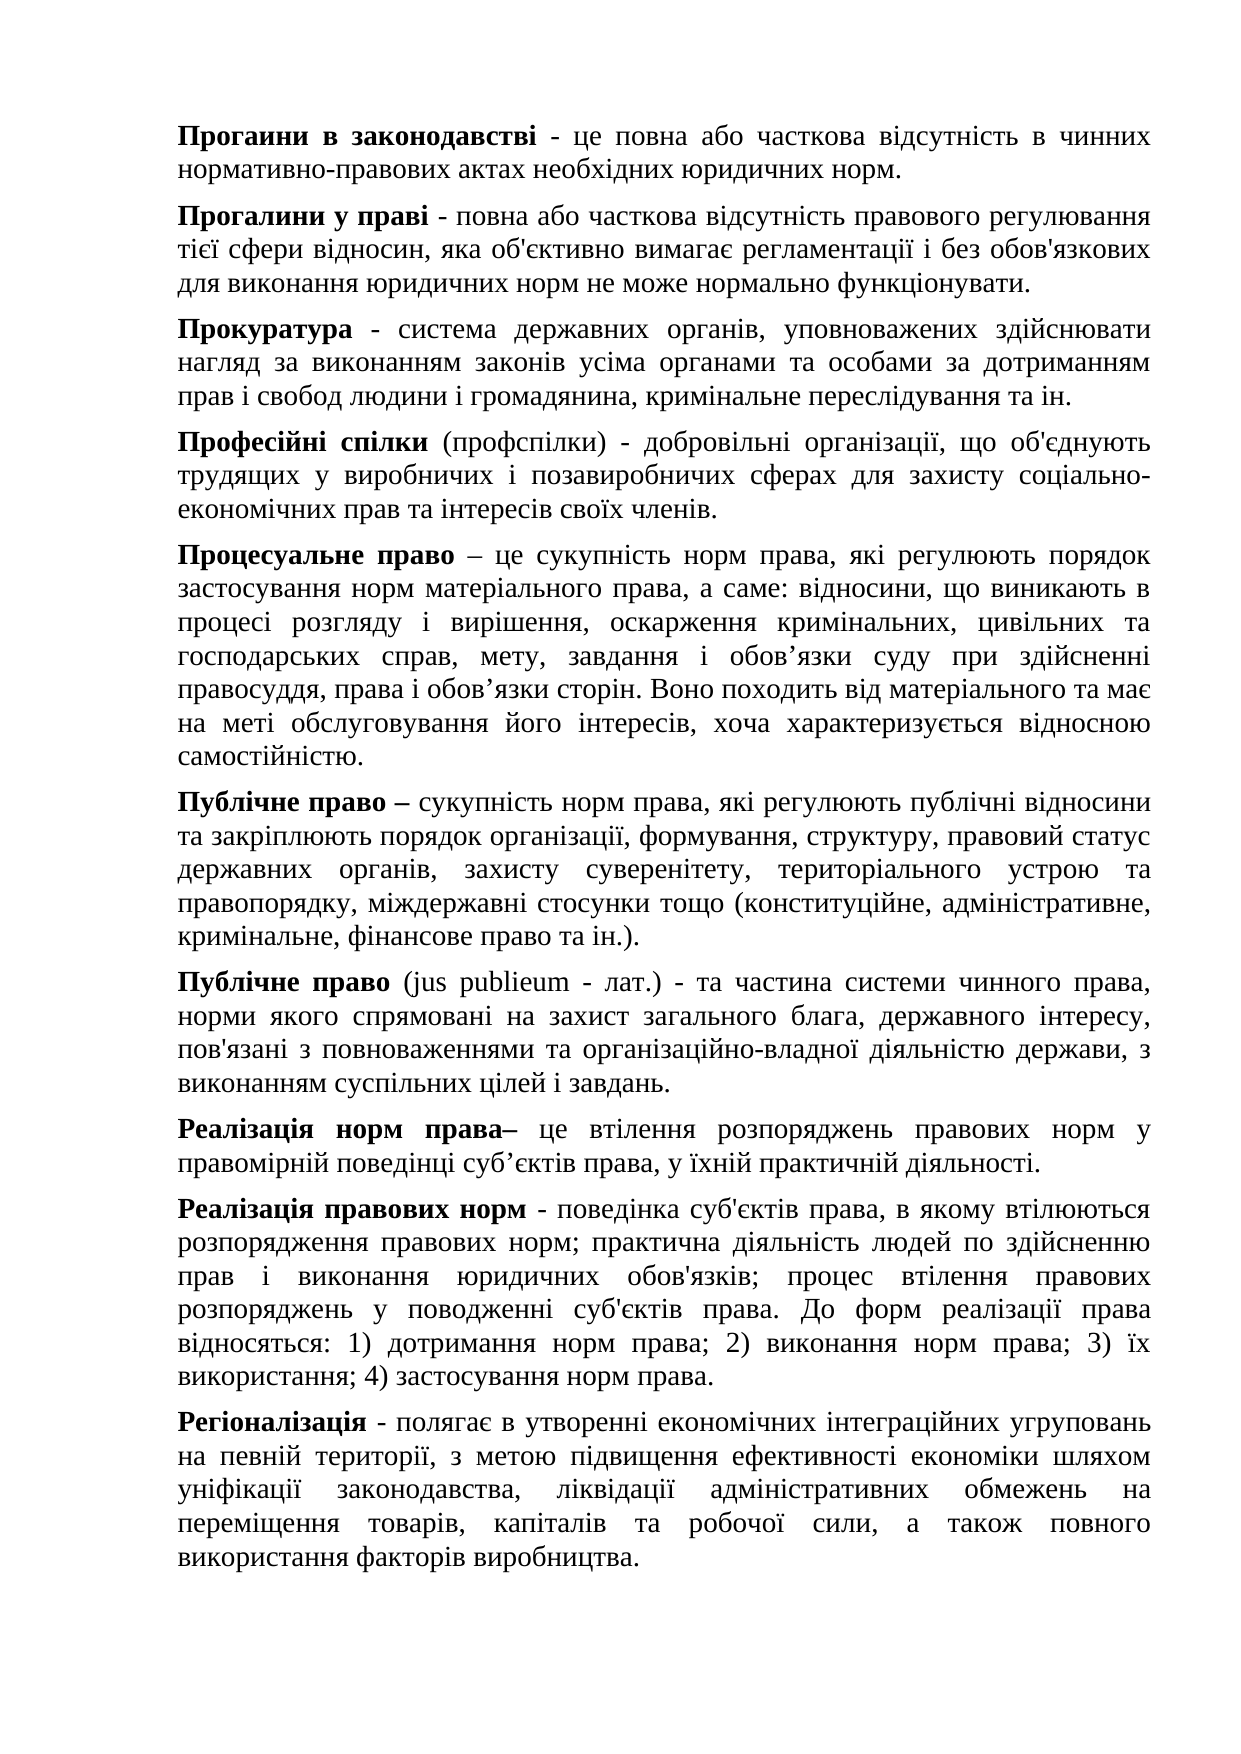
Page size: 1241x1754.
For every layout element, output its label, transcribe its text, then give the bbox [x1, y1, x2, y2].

text Процесуальне право – це сукупність норм права, які регулюють порядок застосування норм матеріального права, а саме: відносини, що виникають в процесі розгляду і вирішення, оскарження кримінальних, цивільних та господарських справ, мету, завдання і обов’язки суду при здійсненні правосуддя, права і обов’язки сторін. Воно походить від матеріального та має на меті обслуговування його інтересів, хоча характеризується відносною самостійністю. [177, 537, 1152, 772]
text Реалізація правових норм - поведінка суб'єктів права, в якому втілюються розпорядження правових норм; практична діяльність людей по здійсненню прав і виконання юридичних обов'язків; процес втілення правових розпоряджень у поводженні суб'єктів права. До форм реалізації права відносяться: 1) дотримання норм права; 2) виконання норм права; 3) їх використання; 4) застосування норм права. [177, 1191, 1152, 1392]
text Прокуратура - система державних органів, уповноважених здійснювати нагляд за виконанням законів усіма органами та особами за дотриманням прав і свобод людини і громадянина, кримінальне переслідування та ін. [177, 311, 1152, 411]
text Прогалини у праві - повна або часткова відсутність правового регулювання тієї сфери відносин, яка об'єктивно вимагає регламентації і без обов'язкових для виконання юридичних норм не може нормально функціонувати. [177, 198, 1152, 298]
text Професійні спілки (профспілки) - добровільні організації, що об'єднують трудящих у виробничих і позавиробничих сферах для захисту соціально-економічних прав та інтересів своїх членів. [177, 424, 1152, 524]
text Публічне право (jus publieum - лат.) - та частина системи чинного права, норми якого спрямовані на захист загального блага, державного інтересу, пов'язані з повноваженнями та організаційно-владної діяльністю держави, з виконанням суспільних цілей і завдань. [177, 964, 1152, 1099]
text Прогаини в законодавстві - це повна або часткова відсутність в чинних нормативно-правових актах необхідних юридичних норм. [177, 118, 1152, 185]
text Регіоналізація - полягає в утворенні економічних інтеграційних угруповань на певній території, з метою підвищення ефективності економіки шляхом уніфікації законодавства, ліквідації адміністративних обмежень на переміщення товарів, капіталів та робочої сили, а також повного використання факторів виробництва. [177, 1404, 1152, 1572]
text Реалізація норм права– це втілення розпоряджень правових норм у правомірній поведінці суб’єктів права, у їхній практичній діяльності. [177, 1111, 1152, 1178]
text Публічне право – сукупність норм права, які регулюють публічні відносини та закріплюють порядок організації, формування, структуру, правовий статус державних органів, захисту суверенітету, територіального устрою та правопорядку, міждержавні стосунки тощо (конституційне, адміністративне, кримінальне, фінансове право та ін.). [177, 784, 1152, 952]
